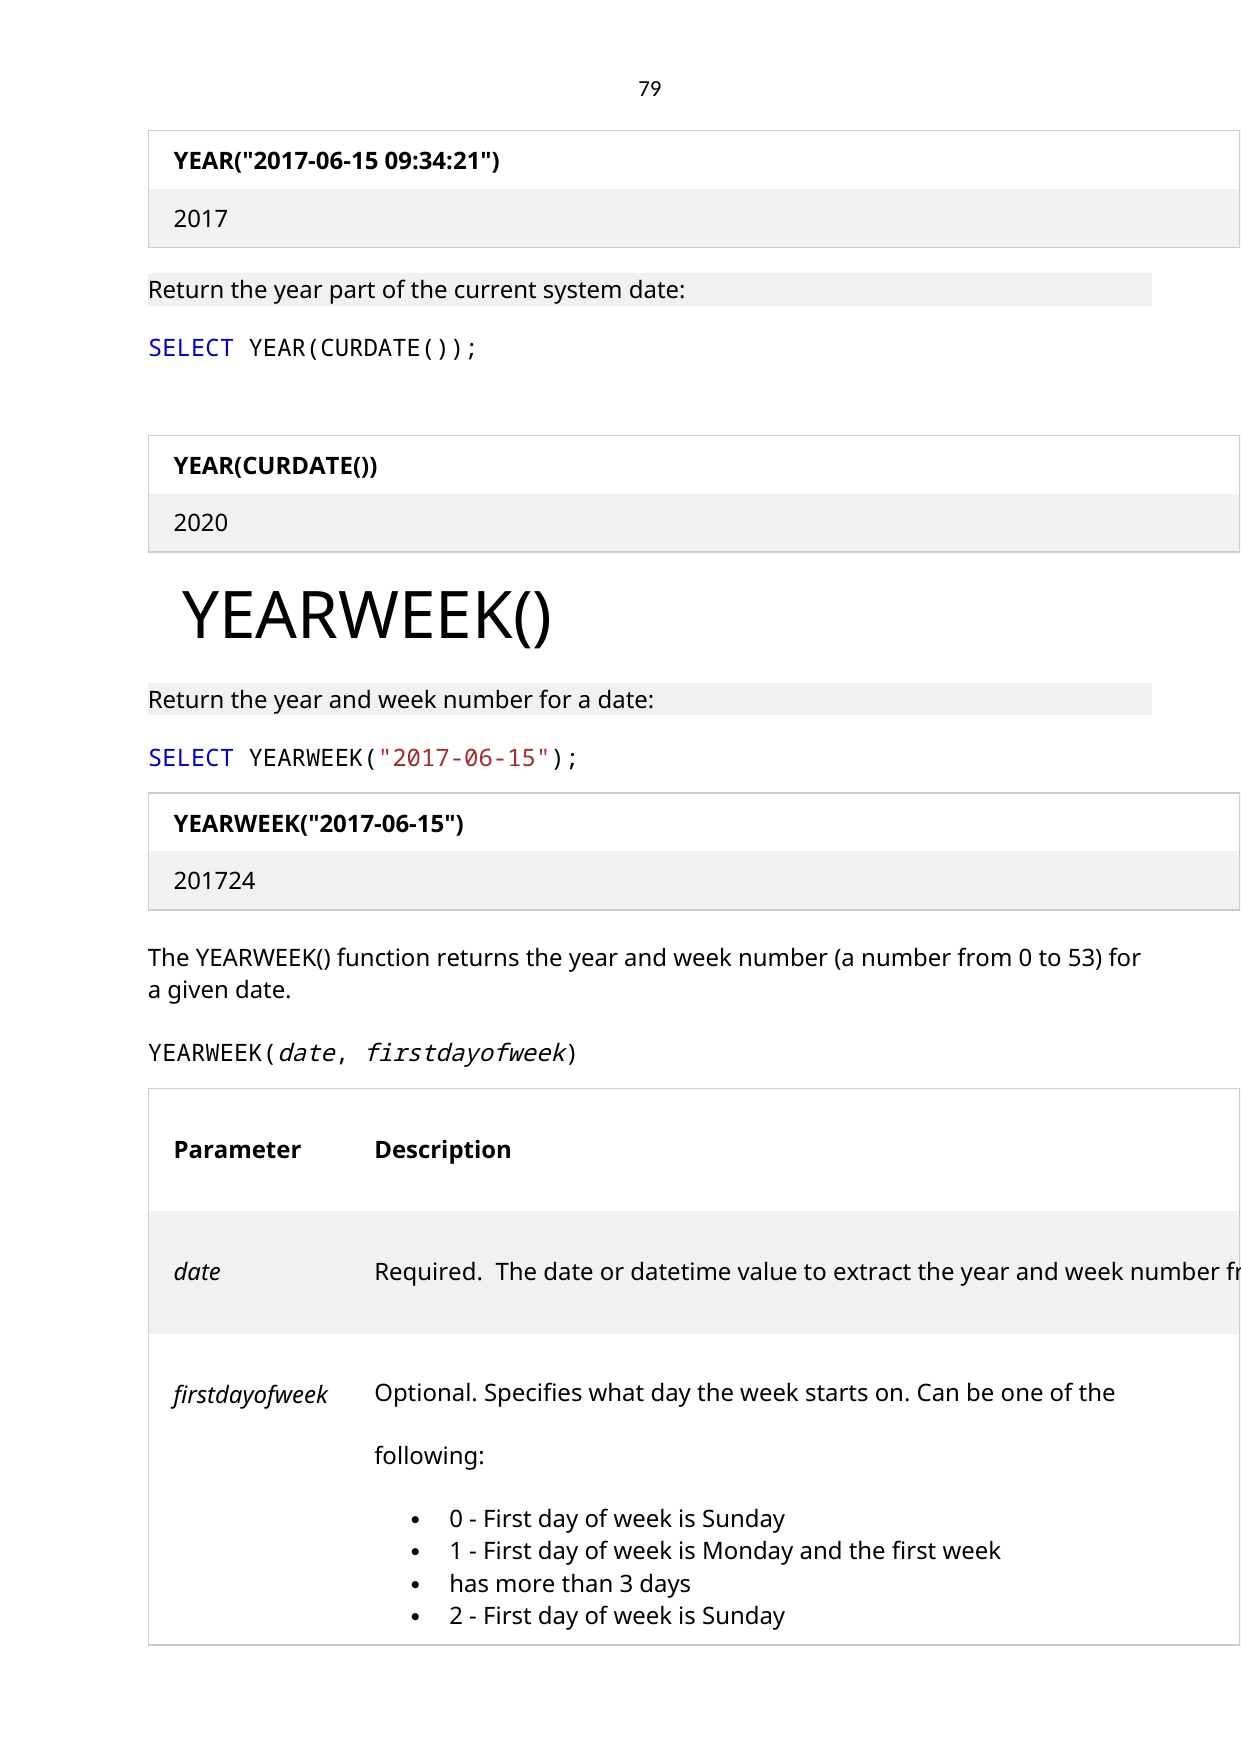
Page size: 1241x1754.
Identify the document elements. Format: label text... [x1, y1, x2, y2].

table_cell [362, 1334, 1239, 1644]
table_cell date [149, 1211, 362, 1334]
table_header YEAR(CURDATE()) [149, 436, 1239, 494]
text Return the year and week number for a date: [148, 683, 1152, 715]
text SELECT YEARWEEK("2017-06-15"); [148, 740, 1152, 773]
table_cell 2020 [149, 494, 1239, 551]
table_header YEARWEEK("2017-06-15") [149, 794, 1239, 851]
text Return the year part of the current system date: [148, 273, 1152, 306]
table_header YEAR("2017-06-15 09:34:21") [149, 131, 1239, 189]
text YEARWEEK(date, firstdayofweek) [148, 1036, 1152, 1068]
table_cell 201724 [149, 851, 1239, 909]
table_cell firstdayofweek [149, 1334, 362, 1644]
table_header Parameter [149, 1089, 362, 1211]
table_cell Required. The date or datetime value to extract the year and week number from [362, 1211, 1239, 1334]
text The YEARWEEK() function returns the year and week number (a number from 0 to 53) for a given date. [148, 941, 1152, 1006]
subtitle YEARWEEK() [148, 568, 1152, 658]
table_header Description [362, 1089, 1239, 1211]
table_cell 2017 [149, 189, 1239, 247]
text SELECT YEAR(CURDATE()); [148, 331, 1152, 363]
